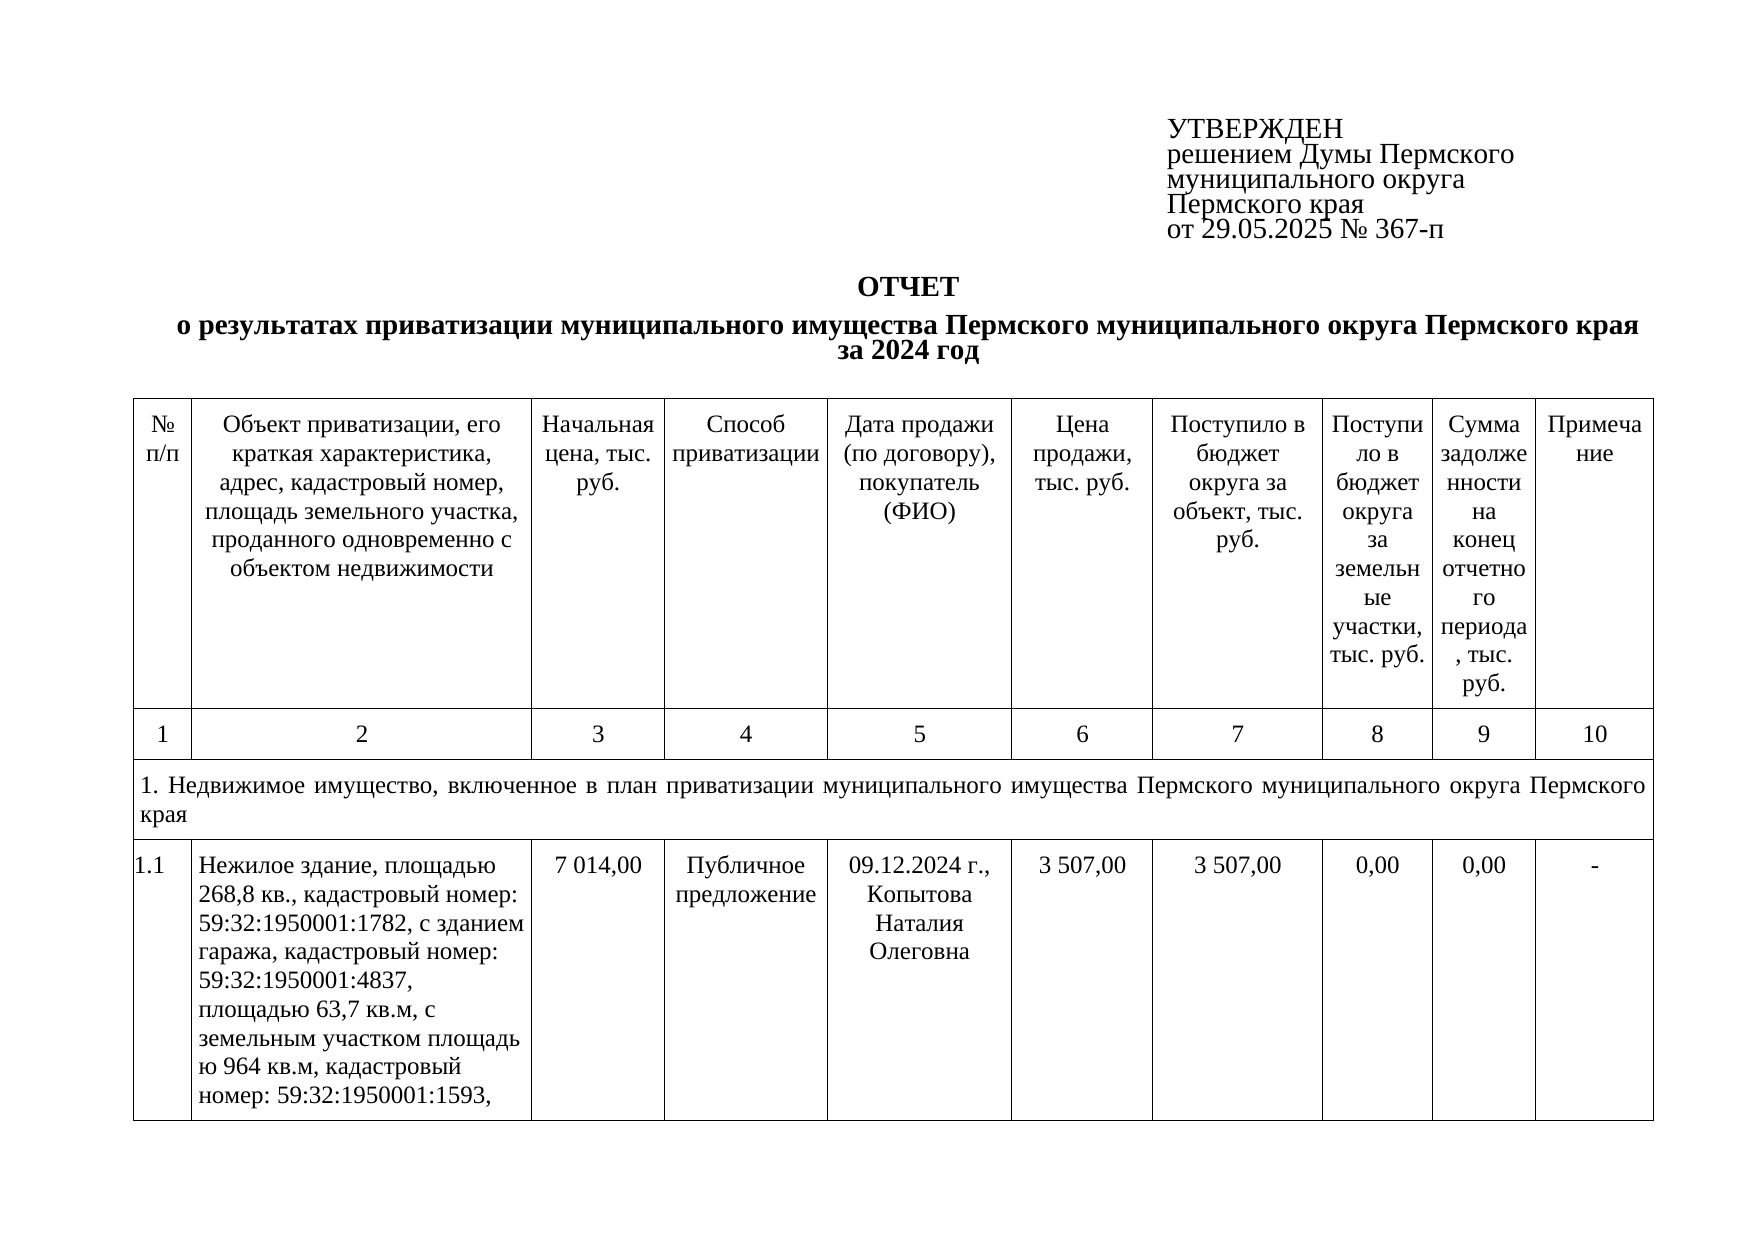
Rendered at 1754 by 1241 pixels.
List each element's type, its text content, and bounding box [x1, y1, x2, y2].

table_cell 1.1 [134, 840, 191, 1119]
table_cell 0,00 [1323, 840, 1432, 1119]
table_cell 5 [828, 709, 1011, 759]
table_header Примечание [1536, 399, 1653, 708]
text решением Думы Пермского [133, 143, 1683, 168]
table_cell 3 [532, 709, 664, 759]
text от 29.05.2025 № 367-п [133, 218, 1683, 243]
table_cell 7 [1153, 709, 1322, 759]
text муниципального округа [133, 168, 1683, 193]
table_header Способ приватизации [665, 399, 827, 708]
text УТВЕРЖДЕН [133, 118, 1683, 143]
table_cell 7 014,00 [532, 840, 664, 1119]
table_header Поступило в бюджет округа за земельные участки, тыс. руб. [1323, 399, 1432, 708]
table_cell 1. Недвижимое имущество, включенное в план приватизации муниципального имущества Пермского муниципального округа Пермского края [134, 760, 1653, 838]
table_header Цена продажи, тыс. руб. [1012, 399, 1152, 708]
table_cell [828, 840, 1011, 1119]
table_cell 8 [1323, 709, 1432, 759]
text Пермского края [133, 193, 1683, 218]
table_cell 9 [1433, 709, 1535, 759]
table_cell 10 [1536, 709, 1653, 759]
table_cell - [1536, 840, 1653, 1119]
table_header Поступило в бюджет округа за объект, тыс. руб. [1153, 399, 1322, 708]
table_header Сумма задолженности на конец отчетного периода, тыс. руб. [1433, 399, 1535, 708]
table_cell 0,00 [1433, 840, 1535, 1119]
table_cell 3 507,00 [1012, 840, 1152, 1119]
table_header Дата продажи (по договору), покупатель (ФИО) [828, 399, 1011, 708]
table_cell 2 [192, 709, 531, 759]
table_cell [192, 840, 531, 1119]
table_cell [665, 840, 827, 1119]
text о результатах приватизации муниципального имущества Пермского муниципального округа Пермского края [133, 314, 1683, 339]
table_header Начальная цена, тыс. руб. [532, 399, 664, 708]
table_cell 4 [665, 709, 827, 759]
table_header № п/п [134, 399, 191, 708]
table_cell 3 507,00 [1153, 840, 1322, 1119]
table_header Объект приватизации, его краткая характеристика, адрес, кадастровый номер, площадь земельного участка, проданного одновременно с объектом недвижимости [192, 399, 531, 708]
table_cell 1 [134, 709, 191, 759]
text за 2024 год [133, 339, 1683, 364]
text ОТЧЕТ [133, 277, 1683, 302]
table_cell 6 [1012, 709, 1152, 759]
